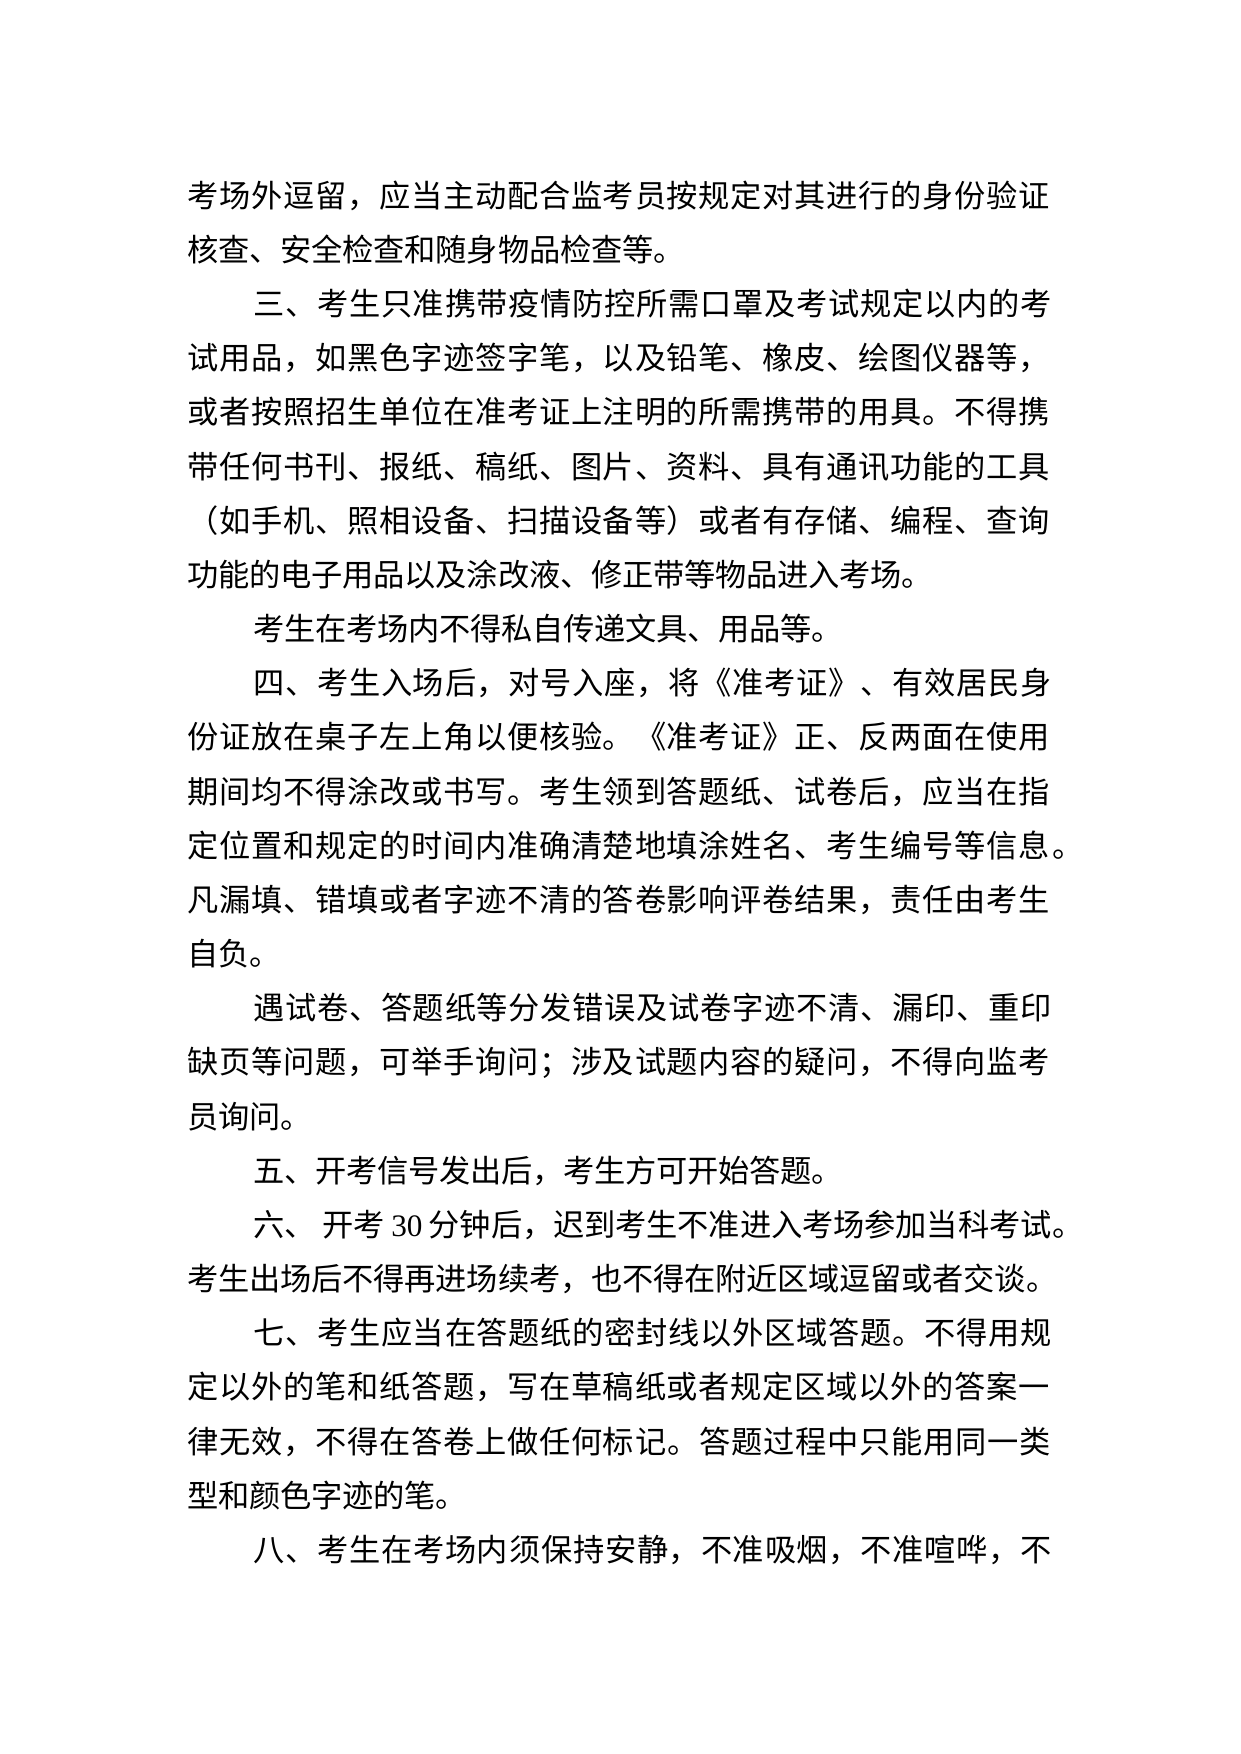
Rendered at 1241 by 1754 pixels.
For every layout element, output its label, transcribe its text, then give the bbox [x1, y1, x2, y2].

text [187, 162, 1053, 270]
text 遇试卷、答题纸等分发错误及试卷字迹不清、漏印、重印、缺页等问题，可举手询问；涉及试题内容的疑问，不得向监考员询问。 [187, 974, 1053, 1137]
text 四、考生入场后，对号入座，将《准考证》、有效居民身份证放在桌子左上角以便核验。《准考证》正、反两面在使用期间均不得涂改或书写。考生领到答题纸、试卷后，应当在指定位置和规定的时间内准确清楚地填涂姓名、考生编号等信息。凡漏填、错填或者字迹不清的答卷影响评卷结果，责任由考生自负。 [187, 649, 1053, 974]
text 五、开考信号发出后，考生方可开始答题。 [187, 1137, 1053, 1191]
text 六、 开考30分钟后，迟到考生不准进入考场参加当科考试。考生出场后不得再进场续考，也不得在附近区域逗留或者交谈。 [187, 1191, 1053, 1299]
text 三、考生只准携带疫情防控所需口罩及考试规定以内的考试用品，如黑色字迹签字笔，以及铅笔、橡皮、绘图仪器等，或者按照招生单位在准考证上注明的所需携带的用具。不得携带任何书刊、报纸、稿纸、图片、资料、具有通讯功能的工具（如手机、照相设备、扫描设备等）或者有存储、编程、查询功能的电子用品以及涂改液、修正带等物品进入考场。 [187, 270, 1053, 595]
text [187, 1516, 1053, 1570]
text 考生在考场内不得私自传递文具、用品等。 [187, 595, 1053, 649]
text 七、考生应当在答题纸的密封线以外区域答题。不得用规定以外的笔和纸答题，写在草稿纸或者规定区域以外的答案一律无效，不得在答卷上做任何标记。答题过程中只能用同一类型和颜色字迹的笔。 [187, 1299, 1053, 1516]
